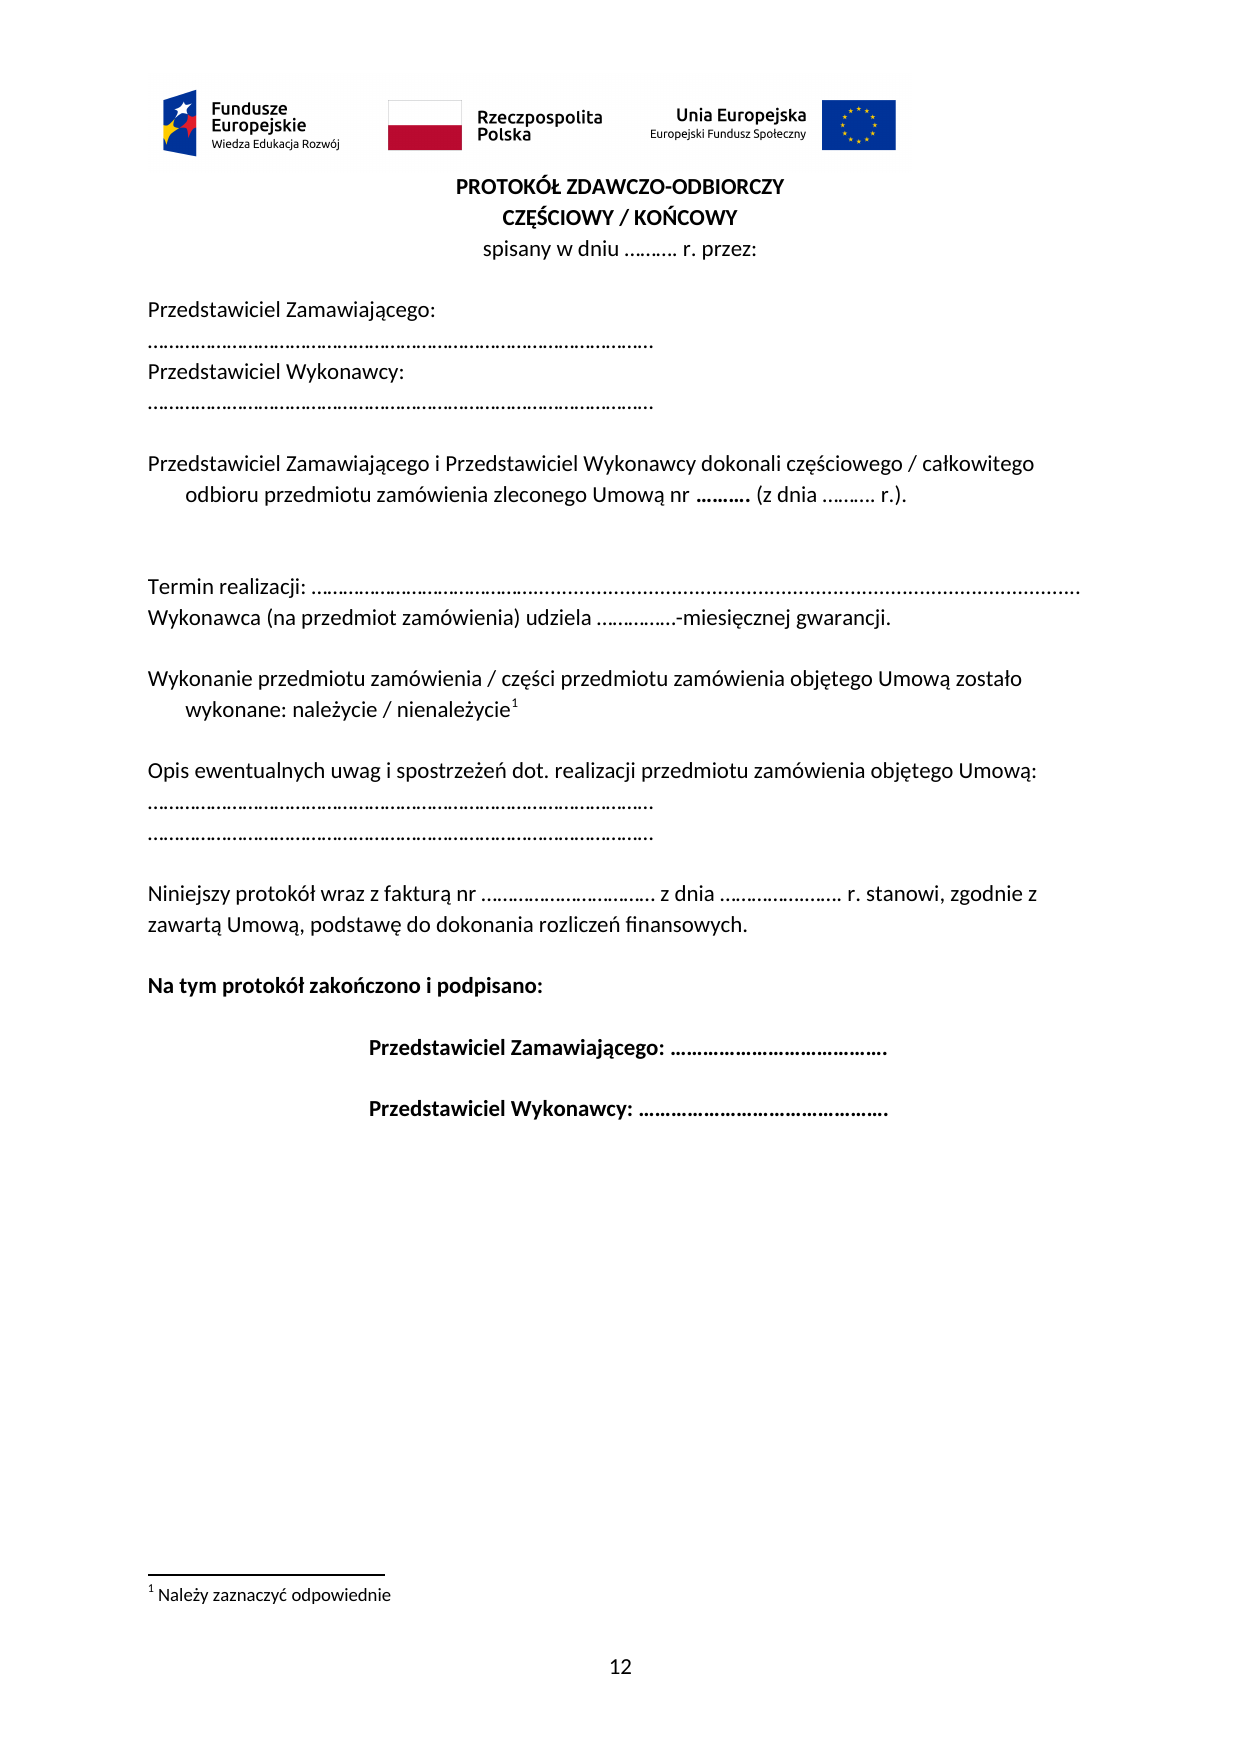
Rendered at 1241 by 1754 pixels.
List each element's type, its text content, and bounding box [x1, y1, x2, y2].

text CZĘŚCIOWY / KOŃCOWY [148, 203, 1093, 231]
text …………………………………………………………………………………… [148, 387, 1093, 416]
picture [147, 73, 912, 173]
text Przedstawiciel Wykonawcy: ………………………………………. [369, 1094, 1093, 1122]
text PROTOKÓŁ ZDAWCZO-ODBIORCZY [148, 172, 1093, 200]
text Przedstawiciel Zamawiającego i Przedstawiciel Wykonawcy dokonali częściowego / całkowitego odbioru przedmiotu zamówienia zleconego Umową nr ………. (z dnia ………. r.). [148, 449, 1093, 508]
text Termin realizacji: ……………………………………............................................................................................... [148, 572, 1093, 600]
text …………………………………………………………………………………… [148, 326, 1093, 354]
text Niniejszy protokół wraz z fakturą nr …………………………… z dnia …………….……. r. stanowi, zgodnie z zawartą Umową, podstawę do dokonania rozliczeń finansowych. [148, 879, 1093, 938]
text Opis ewentualnych uwag i spostrzeżeń dot. realizacji przedmiotu zamówienia objętego Umową: [148, 756, 1093, 784]
text Przedstawiciel Zamawiającego: …………………………………. [369, 1033, 1093, 1061]
text Przedstawiciel Wykonawcy: [148, 357, 1093, 385]
text Wykonanie przedmiotu zamówienia / części przedmiotu zamówienia objętego Umową zostało wykonane: należycie / nienależycie [148, 664, 1093, 723]
text Na tym protokół zakończono i podpisano: [148, 971, 1093, 999]
text Przedstawiciel Zamawiającego: [148, 295, 1093, 323]
text Wykonawca (na przedmiot zamówienia) udziela ……………-miesięcznej gwarancji. [148, 603, 1093, 631]
text spisany w dniu ………. r. przez: [148, 234, 1093, 262]
text …………………………………………………………………………………… [148, 818, 1093, 846]
text …………………………………………………………………………………… [148, 787, 1093, 815]
